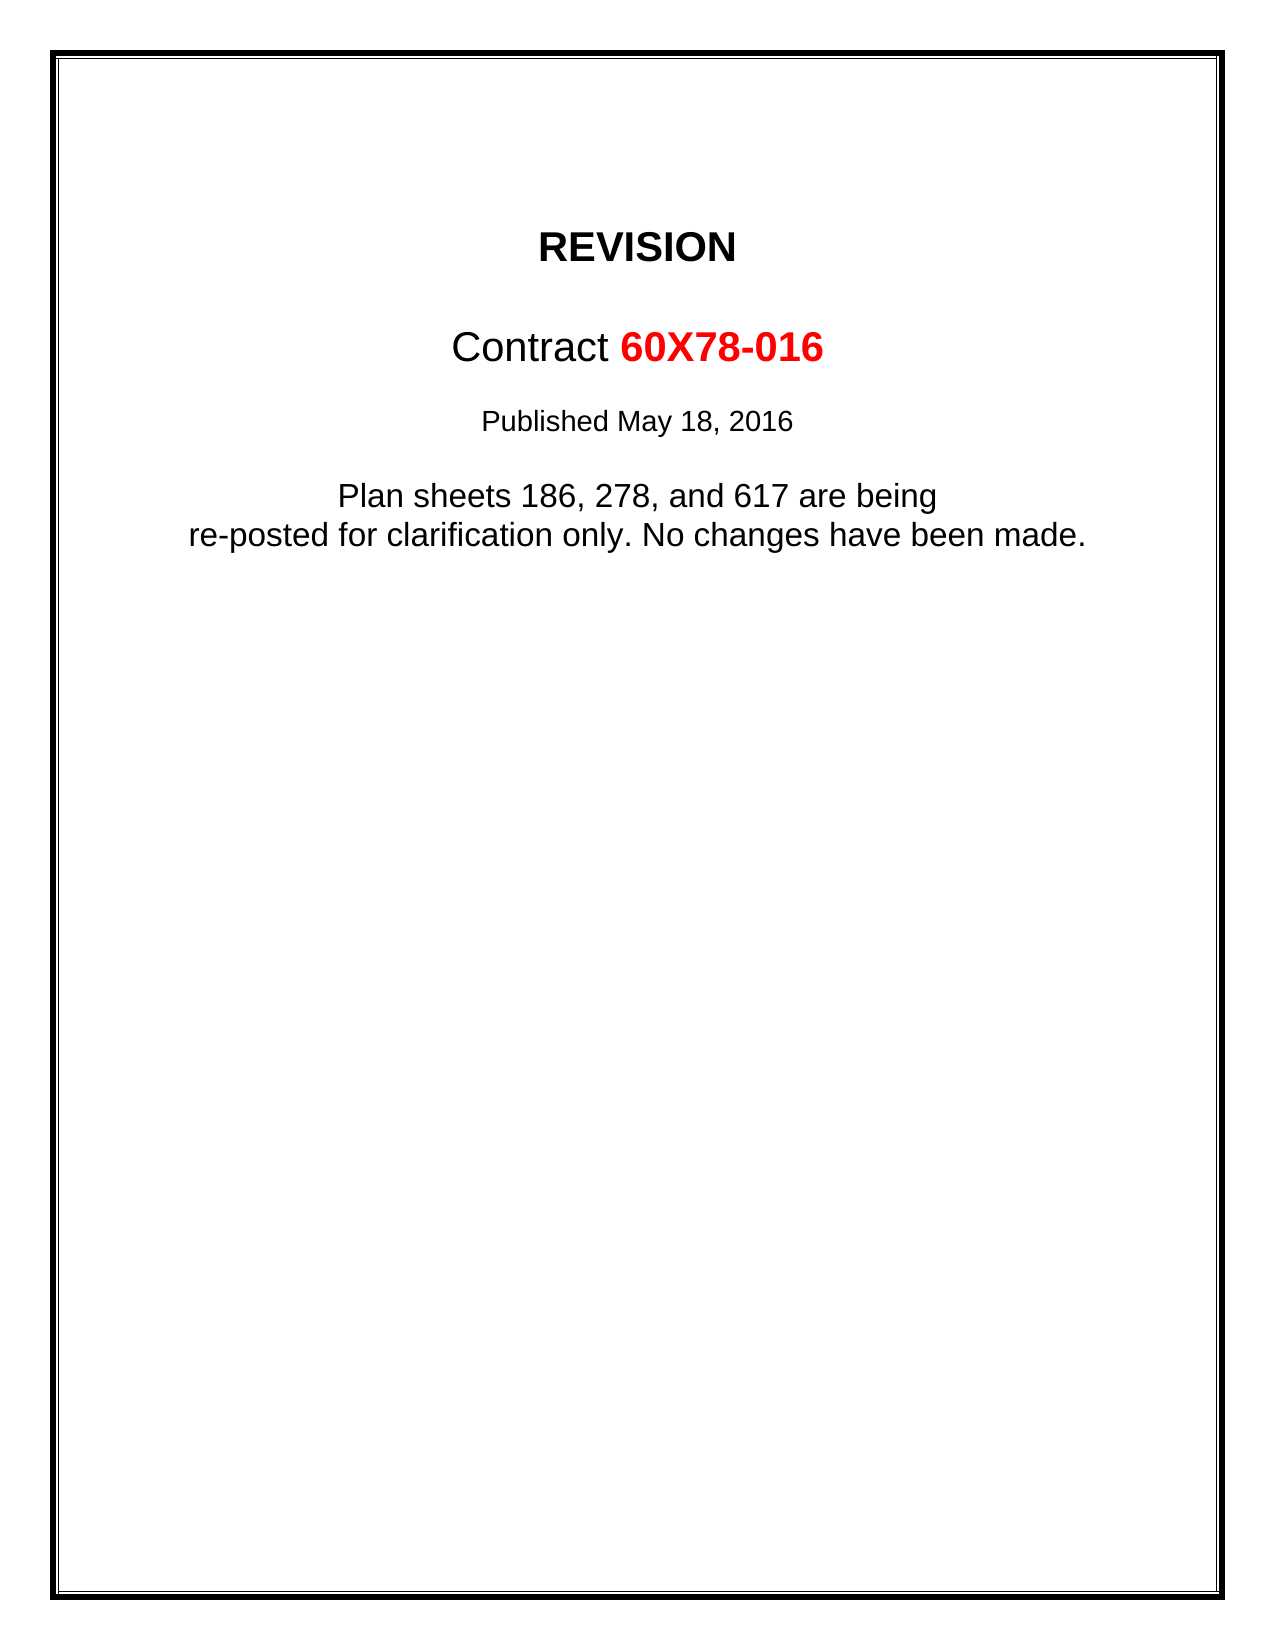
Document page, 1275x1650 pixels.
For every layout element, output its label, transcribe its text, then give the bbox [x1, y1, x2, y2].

text Contract 60X78-016 [150, 323, 1125, 371]
text re-posted for clarification only. No changes have been made. [150, 515, 1125, 553]
text Plan sheets 186, 278, and 617 are being [150, 476, 1125, 515]
text REVISION [150, 222, 1125, 270]
text Published May 18, 2016 [150, 404, 1125, 438]
